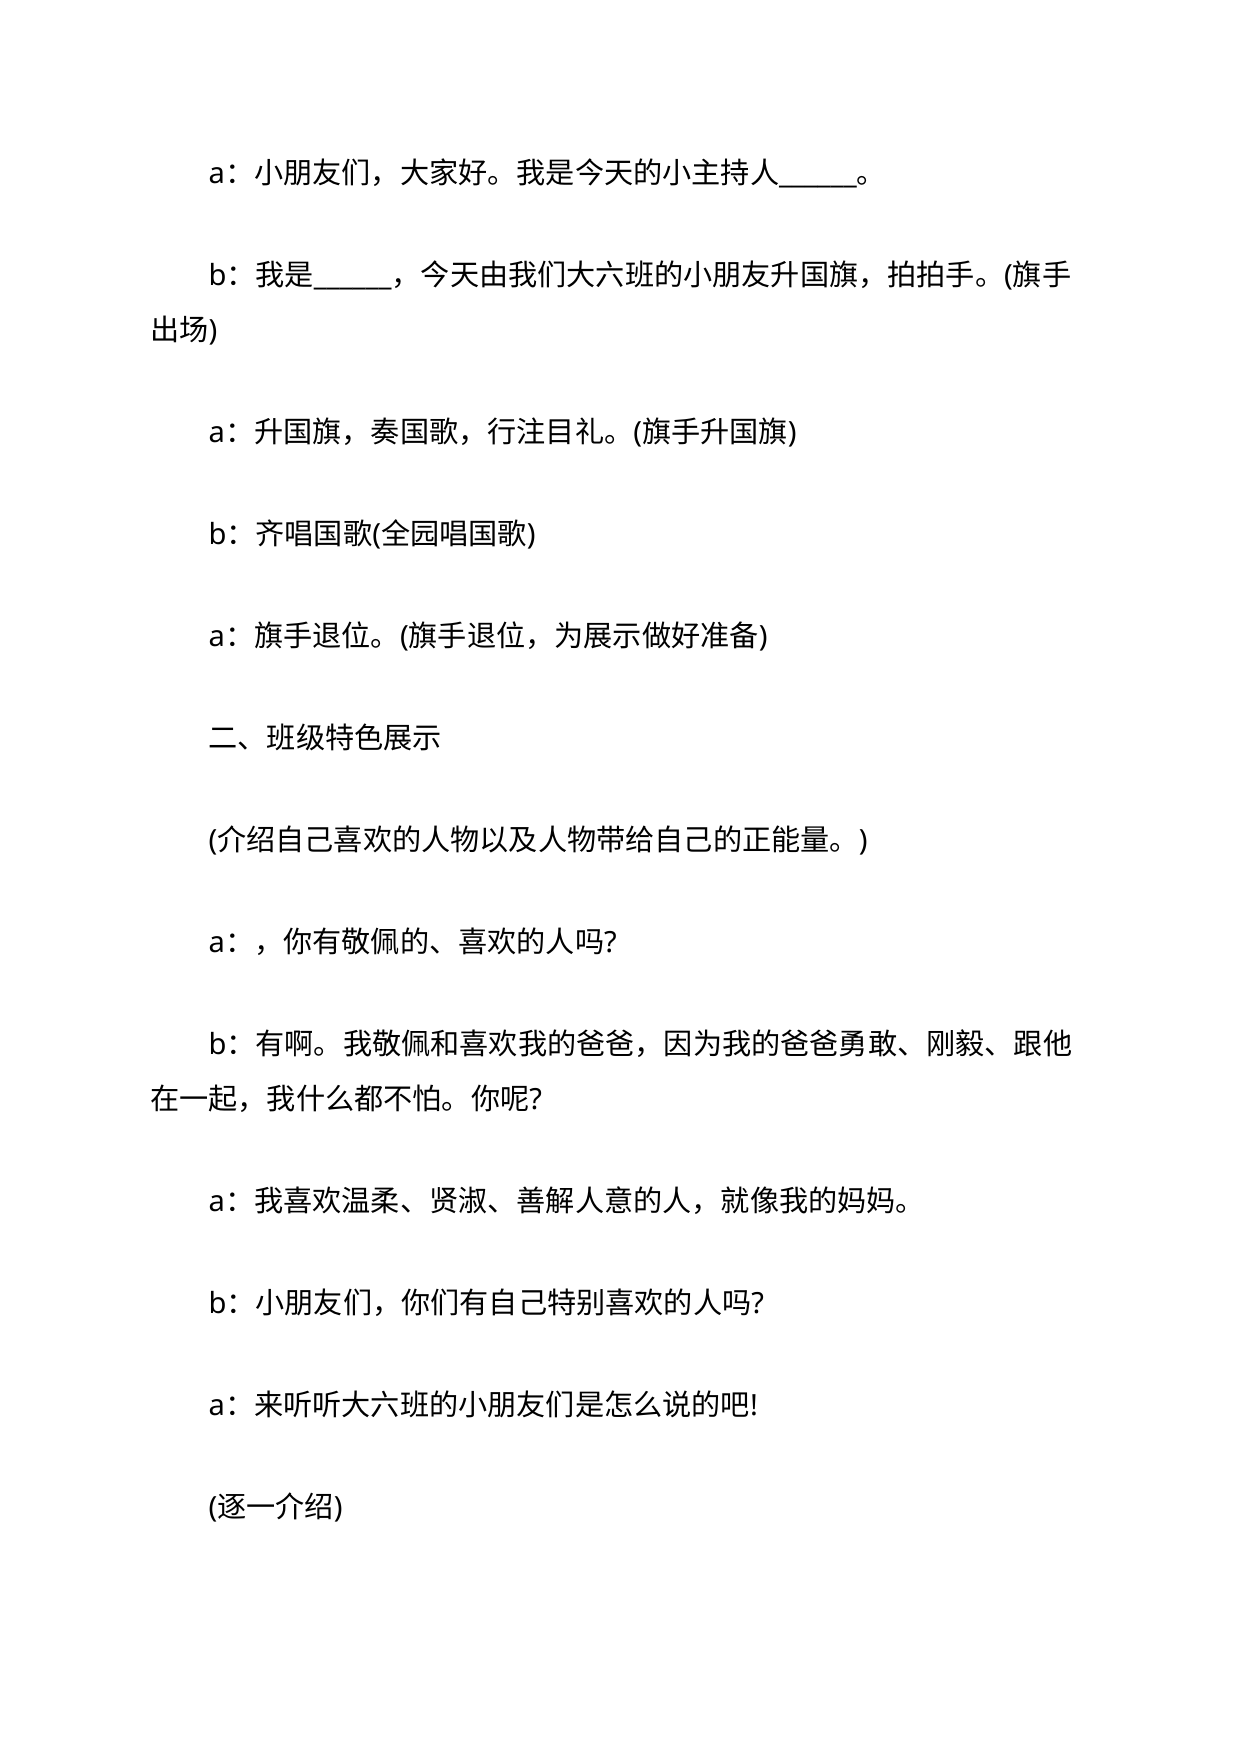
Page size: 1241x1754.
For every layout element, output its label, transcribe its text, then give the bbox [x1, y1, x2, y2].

text a：升国旗，奏国歌，行注目礼。(旗手升国旗) [150, 409, 1090, 451]
text a：旗手退位。(旗手退位，为展示做好准备) [150, 613, 1090, 655]
text a：小朋友们，大家好。我是今天的小主持人______。 [150, 150, 1090, 192]
text (逐一介绍) [150, 1483, 1090, 1526]
text b：有啊。我敬佩和喜欢我的爸爸，因为我的爸爸勇敢、刚毅、跟他在一起，我什么都不怕。你呢? [150, 1021, 1090, 1118]
text 二、班级特色展示 [150, 715, 1090, 757]
text a：我喜欢温柔、贤淑、善解人意的人，就像我的妈妈。 [150, 1178, 1090, 1220]
text b：我是______，今天由我们大六班的小朋友升国旗，拍拍手。(旗手出场) [150, 252, 1090, 349]
text (介绍自己喜欢的人物以及人物带给自己的正能量。) [150, 817, 1090, 859]
text a：来听听大六班的小朋友们是怎么说的吧! [150, 1382, 1090, 1424]
text b：齐唱国歌(全园唱国歌) [150, 511, 1090, 553]
text a：，你有敬佩的、喜欢的人吗? [150, 919, 1090, 961]
text b：小朋友们，你们有自己特别喜欢的人吗? [150, 1279, 1090, 1322]
